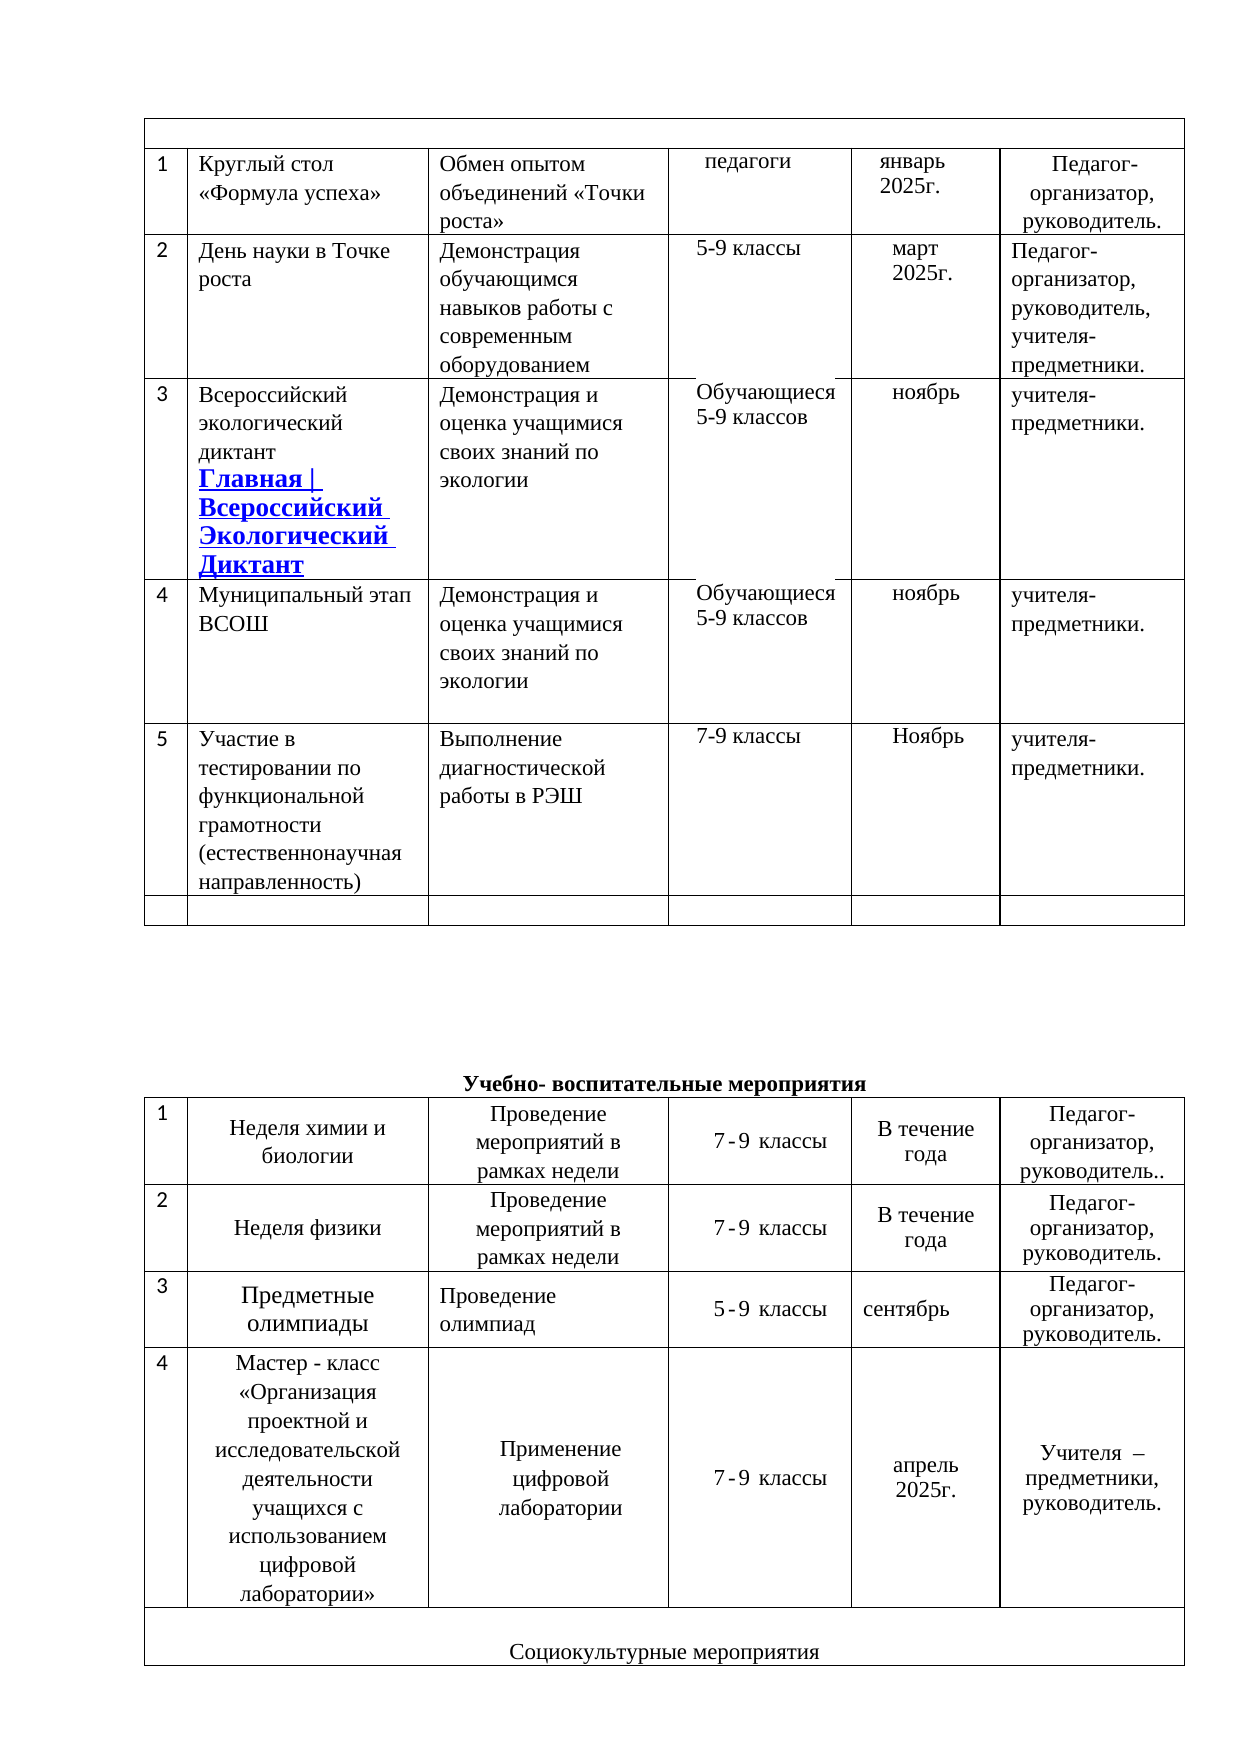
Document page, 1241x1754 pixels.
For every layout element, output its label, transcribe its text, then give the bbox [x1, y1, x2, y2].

table_cell март 2025г. [852, 235, 999, 378]
table_cell Педагог-организатор, руководитель.. [1001, 1098, 1184, 1184]
table_cell апрель 2025г. [852, 1348, 999, 1607]
table_cell [1001, 896, 1184, 925]
table_cell Муниципальный этап ВСОШ [188, 580, 428, 723]
table_cell Проведение мероприятий в рамках недели [429, 1185, 668, 1271]
table_cell 5-9 классы [669, 1272, 851, 1347]
table_cell Педагог-организатор, руководитель, учителя-предметники. [1001, 235, 1184, 378]
table_cell Педагог-организатор, руководитель. [1001, 149, 1184, 234]
table_cell День науки в Точке роста [188, 235, 428, 378]
table_cell учителя-предметники. [1001, 724, 1184, 895]
table_cell 4 [145, 1348, 187, 1607]
table_cell Неделя химии и биологии [188, 1098, 428, 1184]
table_cell 3 [145, 1272, 187, 1347]
table_cell 7-9 классы [669, 724, 851, 895]
table_cell Проведение мероприятий в рамках недели [429, 1098, 668, 1184]
table_cell ноябрь [852, 580, 999, 723]
table_cell 7-9 классы [669, 1098, 851, 1184]
table_cell Учителя –предметники, руководитель. [1001, 1348, 1184, 1607]
table_cell Демонстрация обучающимся навыков работы с современным оборудованием [429, 235, 668, 378]
table_cell Социокультурные мероприятия [145, 1608, 1184, 1665]
table_cell педагоги [669, 149, 851, 234]
table_cell Неделя физики [188, 1185, 428, 1271]
table_cell 4 [145, 580, 187, 723]
table_cell Всероссийский экологический диктант Главная | Всероссийский Экологический Диктант [188, 379, 428, 579]
table_cell Ноябрь [852, 724, 999, 895]
table_cell [188, 896, 428, 925]
table_cell 2 [145, 235, 187, 378]
table_cell Демонстрация и оценка учащимися своих знаний по экологии [429, 379, 668, 579]
table_cell Мастер - класс «Организация проектной и исследовательской деятельности учащихся с использованием цифровой лаборатории» [188, 1348, 428, 1607]
table_cell Педагог-организатор, руководитель. [1001, 1185, 1184, 1271]
table_cell учителя-предметники. [1001, 580, 1184, 723]
table_cell [429, 896, 668, 925]
table_cell Обучающиеся 5-9 классов [669, 379, 851, 579]
table_cell Учебно- воспитательные мероприятия [145, 926, 1184, 1097]
table_cell Круглый стол «Формула успеха» [188, 149, 428, 234]
table_cell 7-9 классы [669, 1348, 851, 1607]
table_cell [145, 119, 1184, 148]
table_cell [145, 896, 187, 925]
table_cell январь 2025г. [852, 149, 999, 234]
table_cell 5 [145, 724, 187, 895]
table_cell Демонстрация и оценка учащимися своих знаний по экологии [429, 580, 668, 723]
table_cell Применение цифровой лаборатории [429, 1348, 668, 1607]
table_cell 1 [145, 149, 187, 234]
table_cell Обмен опытом объединений «Точки роста» [504, 149, 668, 234]
table_cell 1 [145, 1098, 187, 1184]
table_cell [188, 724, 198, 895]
table_cell Выполнение диагностической работы в РЭШ [429, 724, 668, 895]
table_cell 7-9 классы [669, 1185, 851, 1271]
table_cell [852, 896, 999, 925]
table_cell В течение года [852, 1185, 999, 1271]
table_cell 5-9 классы [669, 235, 851, 378]
table_cell ноябрь [852, 379, 999, 579]
table_cell сентябрь [852, 1272, 999, 1347]
table_cell учителя-предметники. [1001, 379, 1184, 579]
table_cell Обучающиеся 5-9 классов [669, 580, 851, 723]
table_cell В течение года [852, 1098, 999, 1184]
table_cell 3 [145, 379, 187, 579]
table_cell Предметные олимпиады [188, 1272, 428, 1347]
table_cell Педагог-организатор, руководитель. [1001, 1272, 1184, 1347]
table_cell Проведение олимпиад [429, 1272, 668, 1347]
table_cell Участие в тестировании по функциональной грамотности (естественнонаучная направленность) [295, 724, 428, 895]
table_cell 2 [145, 1185, 187, 1271]
table_cell [669, 896, 851, 925]
